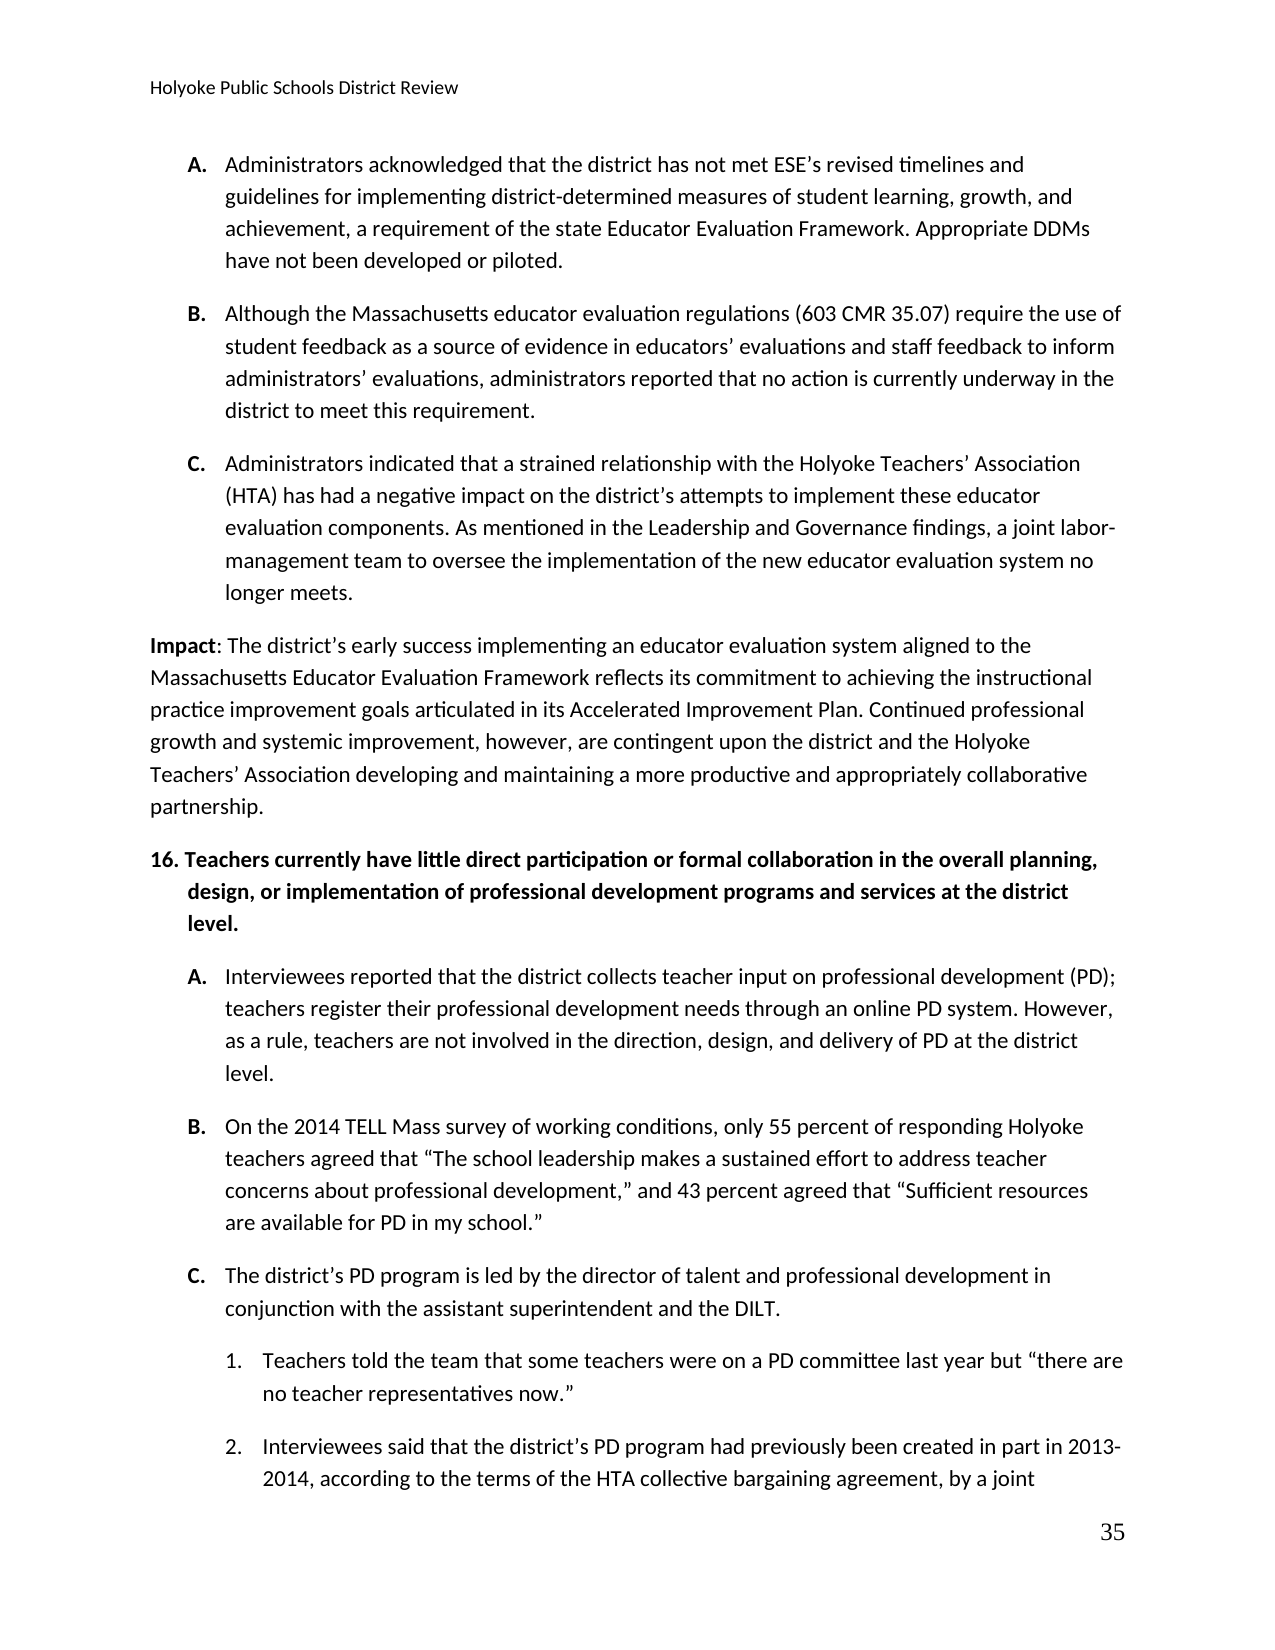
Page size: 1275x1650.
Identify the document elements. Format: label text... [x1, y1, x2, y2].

list Interviewees reported that the district collects teacher input on professional development (PD); teachers register their professional development needs through an online PD system. However, as a rule, teachers are not involved in the direction, design, and delivery of PD at the district level. [187, 962, 1125, 1087]
text A. Administrators acknowledged that the district has not met ESE’s revised timelines and guidelines for implementing district-determined measures of student learning, growth, and achievement, a requirement of the state Educator Evaluation Framework. Appropriate DDMs have not been developed or piloted. [187, 150, 1125, 274]
list On the 2014 TELL Mass survey of working conditions, only 55 percent of responding Holyoke teachers agreed that “The school leadership makes a sustained effort to address teacher concerns about professional development,” and 43 percent agreed that “Sufficient resources are available for PD in my school.” [187, 1112, 1125, 1236]
text C. Administrators indicated that a strained relationship with the Holyoke Teachers’ Association (HTA) has had a negative impact on the district’s attempts to implement these educator evaluation components. As mentioned in the Leadership and Governance findings, a joint labor-management team to oversee the implementation of the new educator evaluation system no longer meets. [187, 449, 1125, 606]
text B. Although the Massachusetts educator evaluation regulations (603 CMR 35.07) require the use of student feedback as a source of evidence in educators’ evaluations and staff feedback to inform administrators’ evaluations, administrators reported that no action is currently underway in the district to meet this requirement. [187, 299, 1125, 424]
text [150, 1432, 1125, 1492]
text Impact: The district’s early success implementing an educator evaluation system aligned to the Massachusetts Educator Evaluation Framework reflects its commitment to achieving the instructional practice improvement goals articulated in its Accelerated Improvement Plan. Continued professional growth and systemic improvement, however, are contingent upon the district and the Holyoke Teachers’ Association developing and maintaining a more productive and appropriately collaborative partnership. [150, 631, 1125, 820]
text 16. Teachers currently have little direct participation or formal collaboration in the overall planning, design, or implementation of professional development programs and services at the district level. [150, 845, 1125, 937]
list The district’s PD program is led by the director of talent and professional development in conjunction with the assistant superintendent and the DILT. [187, 1261, 1125, 1322]
text 1. Teachers told the team that some teachers were on a PD committee last year but “there are no teacher representatives now.” [150, 1347, 1125, 1407]
